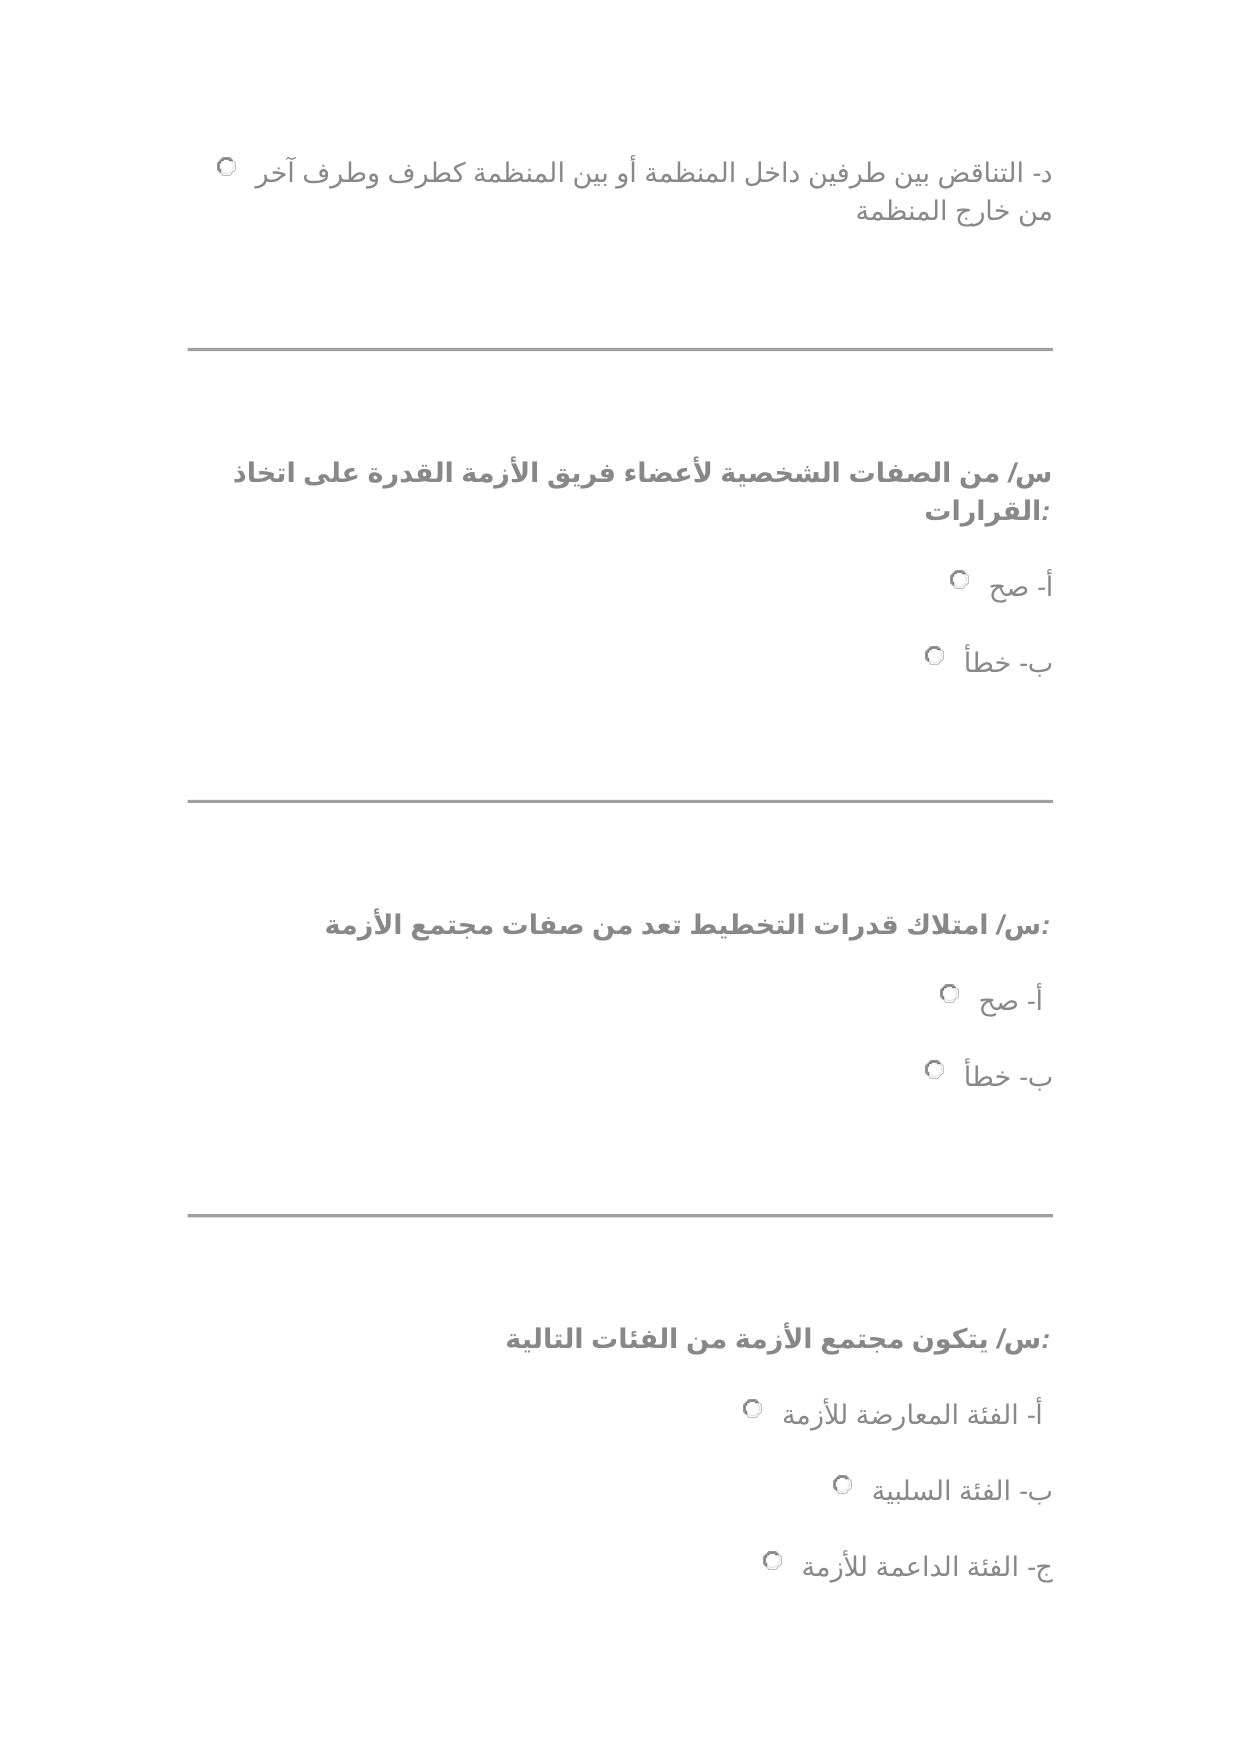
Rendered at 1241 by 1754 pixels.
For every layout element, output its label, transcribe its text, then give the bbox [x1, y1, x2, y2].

text س/ امتلاك قدرات التخطيط تعد من صفات مجتمع الأزمة: ‌أ- صح ‌ ب- خطأ [187, 828, 1053, 1205]
text س/ من الصفات الشخصية لأعضاء فريق الأزمة القدرة على اتخاذ القرارات: ‌أ- صح ب- خطأ [187, 376, 1053, 790]
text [187, 1242, 1053, 1582]
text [187, 150, 1053, 338]
